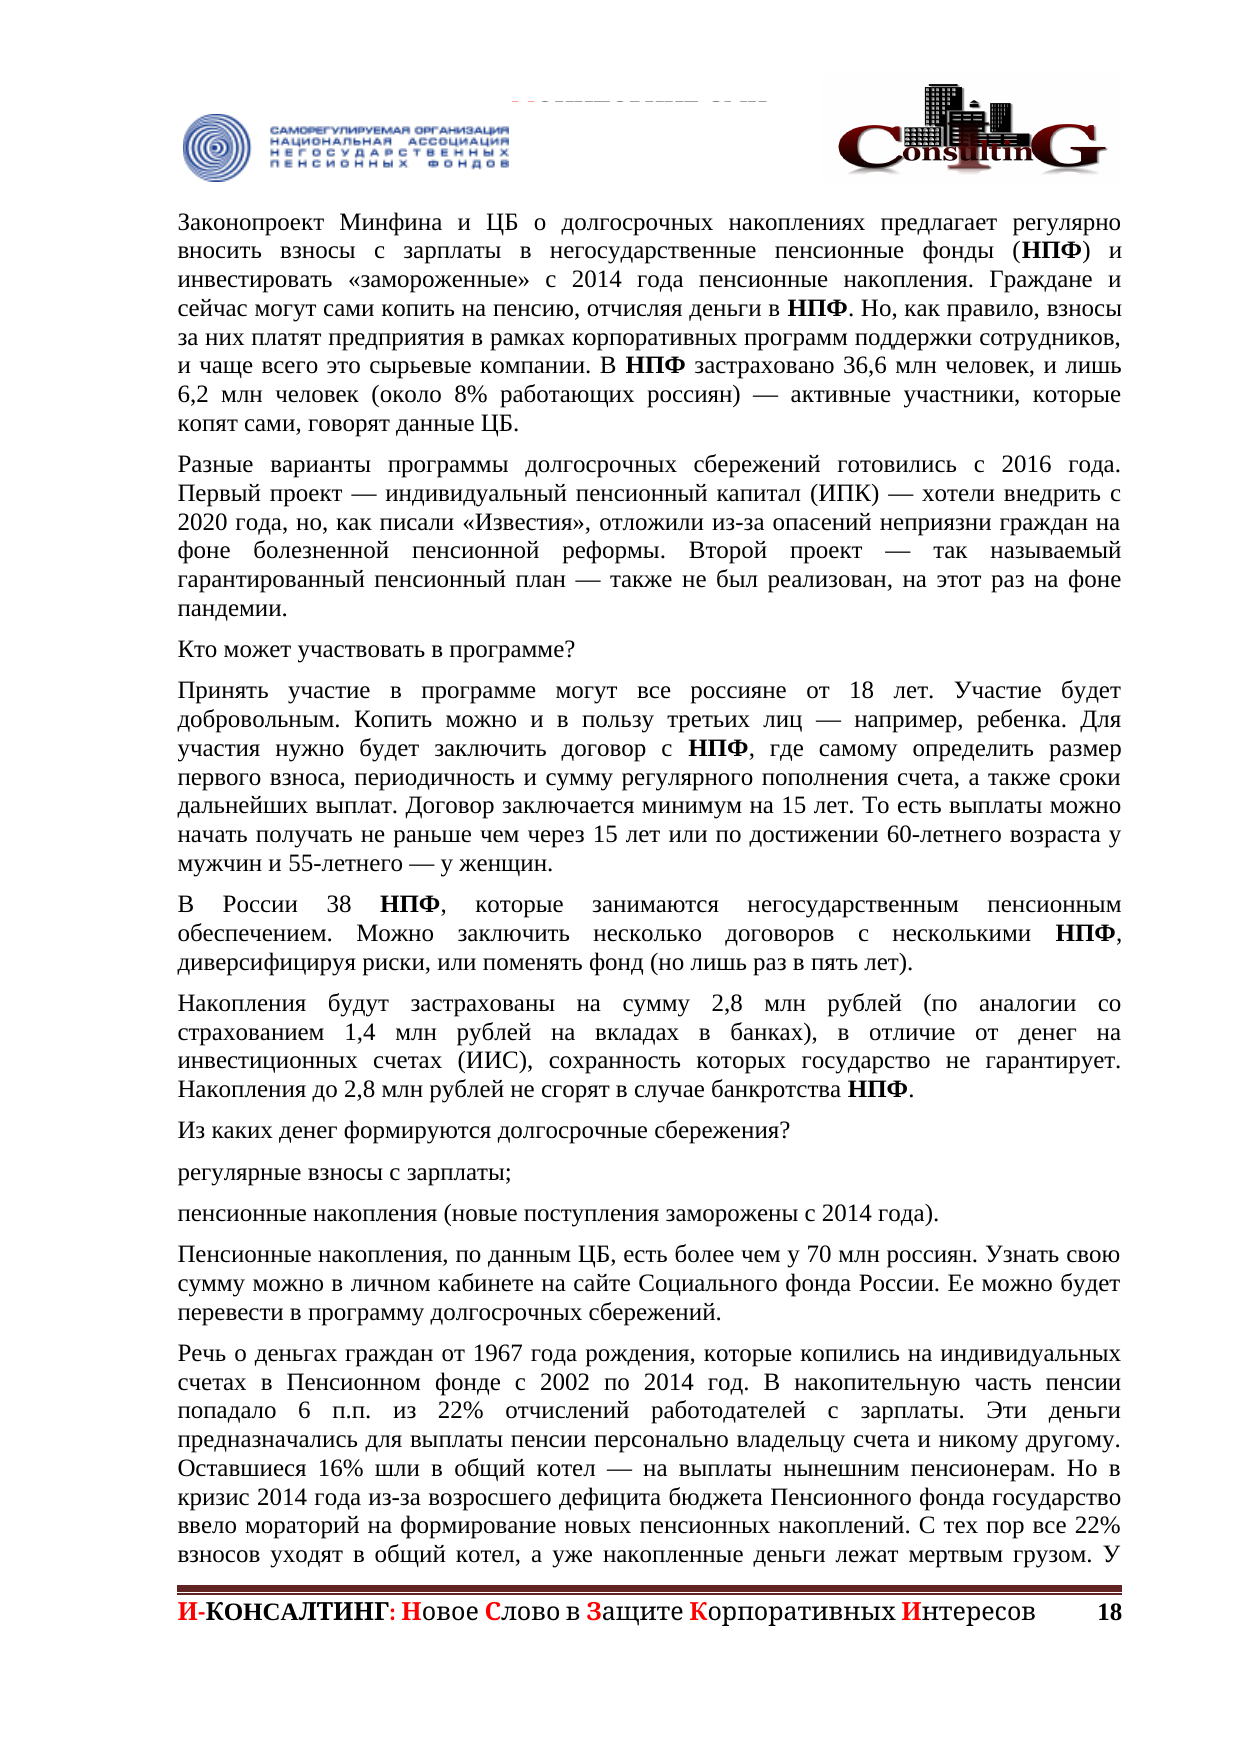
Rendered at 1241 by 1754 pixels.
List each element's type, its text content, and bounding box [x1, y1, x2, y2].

text Кто может участвовать в программе? [177, 634, 1122, 663]
text Из каких денег формируются долгосрочные сбережения? [177, 1116, 1122, 1144]
text Накопления будут застрахованы на сумму 2,8 млн рублей (по аналогии со страхованием 1,4 млн рублей на вкладах в банках), в отличие от денег на инвестиционных счетах (ИИС), сохранность которых государство не гарантирует. Накопления до 2,8 млн рублей не сгорят в случае банкротства НПФ. [177, 988, 1122, 1103]
text Законопроект Минфина и ЦБ о долгосрочных накоплениях предлагает регулярно вносить взносы с зарплаты в негосударственные пенсионные фонды (НПФ) и инвестировать «замороженные» с 2014 года пенсионные накопления. Граждане и сейчас могут сами копить на пенсию, отчисляя деньги в НПФ. Но, как правило, взносы за них платят предприятия в рамках корпоративных программ поддержки сотрудников, и чаще всего это сырьевые компании. В НПФ застраховано 36,6 млн человек, и лишь 6,2 млн человек (около 8% работающих россиян) — активные участники, которые копят сами, говорят данные ЦБ. [177, 207, 1122, 437]
text Принять участие в программе могут все россияне от 18 лет. Участие будет добровольным. Копить можно и в пользу третьих лиц — например, ребенка. Для участия нужно будет заключить договор с НПФ, где самому определить размер первого взноса, периодичность и сумму регулярного пополнения счета, а также сроки дальнейших выплат. Договор заключается минимум на 15 лет. То есть выплаты можно начать получать не раньше чем через 15 лет или по достижении 60-летнего возраста у мужчин и 55-летнего — у женщин. [177, 676, 1122, 877]
picture [183, 114, 509, 182]
text В России 38 НПФ, которые занимаются негосударственным пенсионным обеспечением. Можно заключить несколько договоров с несколькими НПФ, диверсифицируя риски, или поменять фонд (но лишь раз в пять лет). [177, 889, 1122, 976]
text пенсионные накопления (новые поступления заморожены с 2014 года). [177, 1198, 1122, 1227]
picture [821, 73, 1122, 182]
text Разные варианты программы долгосрочных сбережений готовились с 2016 года. Первый проект — индивидуальный пенсионный капитал (ИПК) — хотели внедрить с 2020 года, но, как писали «Известия», отложили из-за опасений неприязни граждан на фоне болезненной пенсионной реформы. Второй проект — так называемый гарантированный пенсионный план — также не был реализован, на этот раз на фоне пандемии. [177, 449, 1122, 622]
text Пенсионные накопления, по данным ЦБ, есть более чем у 70 млн россиян. Узнать свою сумму можно в личном кабинете на сайте Социального фонда России. Ее можно будет перевести в программу долгосрочных сбережений. [177, 1239, 1122, 1326]
text регулярные взносы с зарплаты; [177, 1157, 1122, 1186]
